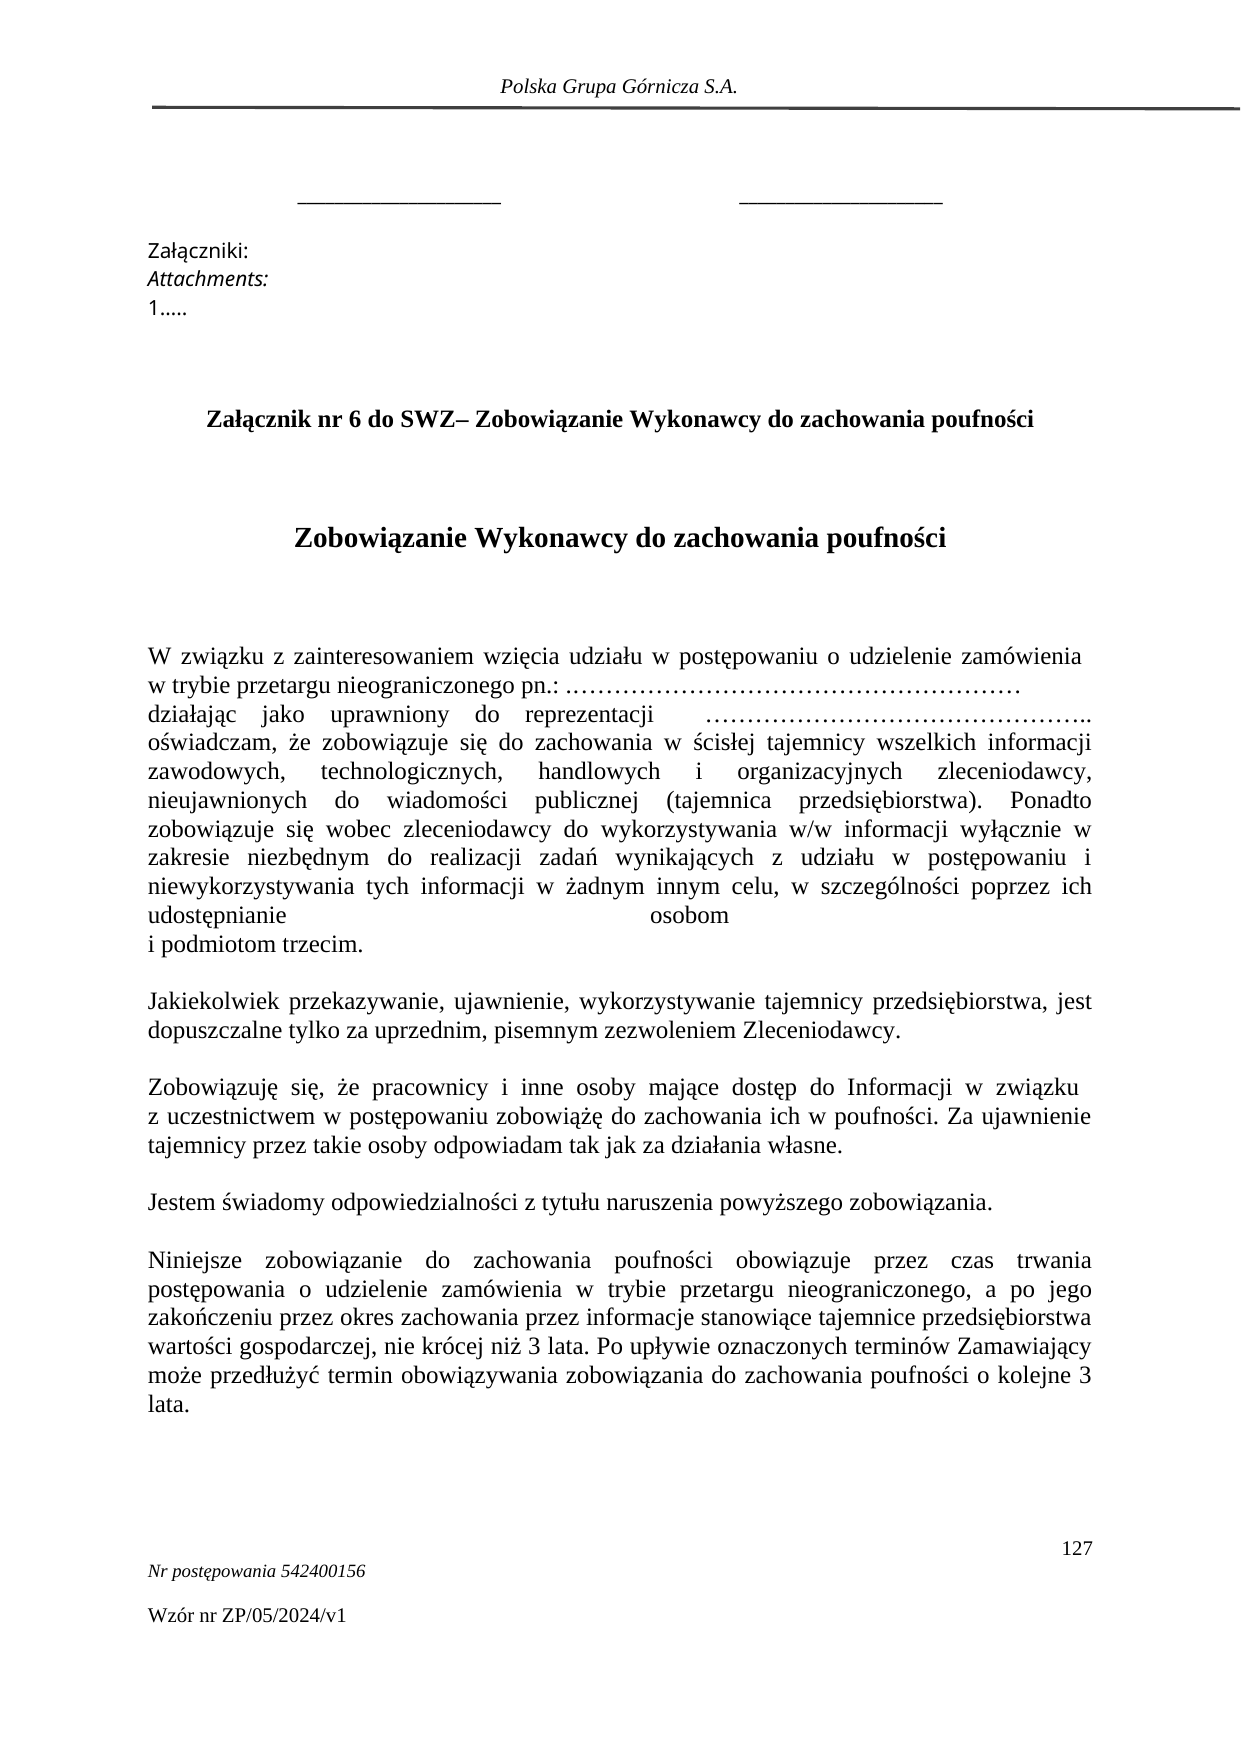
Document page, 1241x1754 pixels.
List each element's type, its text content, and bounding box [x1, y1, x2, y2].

text 1….. [148, 293, 1093, 321]
text Jestem świadomy odpowiedzialności z tytułu naruszenia powyższego zobowiązania. [148, 1187, 1093, 1216]
text Jakiekolwiek przekazywanie, ujawnienie, wykorzystywanie tajemnicy przedsiębiorstwa, jest dopuszczalne tylko za uprzednim, pisemnym zezwoleniem Zleceniodawcy. [148, 986, 1093, 1044]
text Zobowiązuję się, że pracownicy i inne osoby mające dostęp do Informacji w związku z uczestnictwem w postępowaniu zobowiążę do zachowania ich w poufności. Za ujawnienie tajemnicy przez takie osoby odpowiadam tak jak za działania własne. [148, 1072, 1093, 1159]
subtitle Załącznik nr 6 do SWZ– Zobowiązanie Wykonawcy do zachowania poufności [148, 404, 1093, 433]
text W związku z zainteresowaniem wzięcia udziału w postępowaniu o udzielenie zamówienia w trybie przetargu nieograniczonego pn.: .……………………………………………… [148, 641, 1093, 699]
text Attachments: [148, 264, 1093, 293]
text Niniejsze zobowiązanie do zachowania poufności obowiązuje przez czas trwania postępowania o udzielenie zamówienia w trybie przetargu nieograniczonego, a po jego zakończeniu przez okres zachowania przez informacje stanowiące tajemnice przedsiębiorstwa wartości gospodarczej, nie krócej niż 3 lata. Po upływie oznaczonych terminów Zamawiający może przedłużyć termin obowiązywania zobowiązania do zachowania poufności o kolejne 3 lata. [148, 1245, 1093, 1417]
text ______________________ ______________________ [148, 179, 1093, 207]
text Zobowiązanie Wykonawcy do zachowania poufności [148, 520, 1093, 554]
text działając jako uprawniony do reprezentacji ……………………………………….. oświadczam, że zobowiązuje się do zachowania w ścisłej tajemnicy wszelkich informacji zawodowych, technologicznych, handlowych i organizacyjnych zleceniodawcy, nieujawnionych do wiadomości publicznej (tajemnica przedsiębiorstwa). Ponadto zobowiązuje się wobec zleceniodawcy do wykorzystywania w/w informacji wyłącznie w zakresie niezbędnym do realizacji zadań wynikających z udziału w postępowaniu i niewykorzystywania tych informacji w żadnym innym celu, w szczególności poprzez ich udostępnianie osobom i podmiotom trzecim. [148, 699, 1093, 957]
text Załączniki: [148, 236, 1093, 264]
